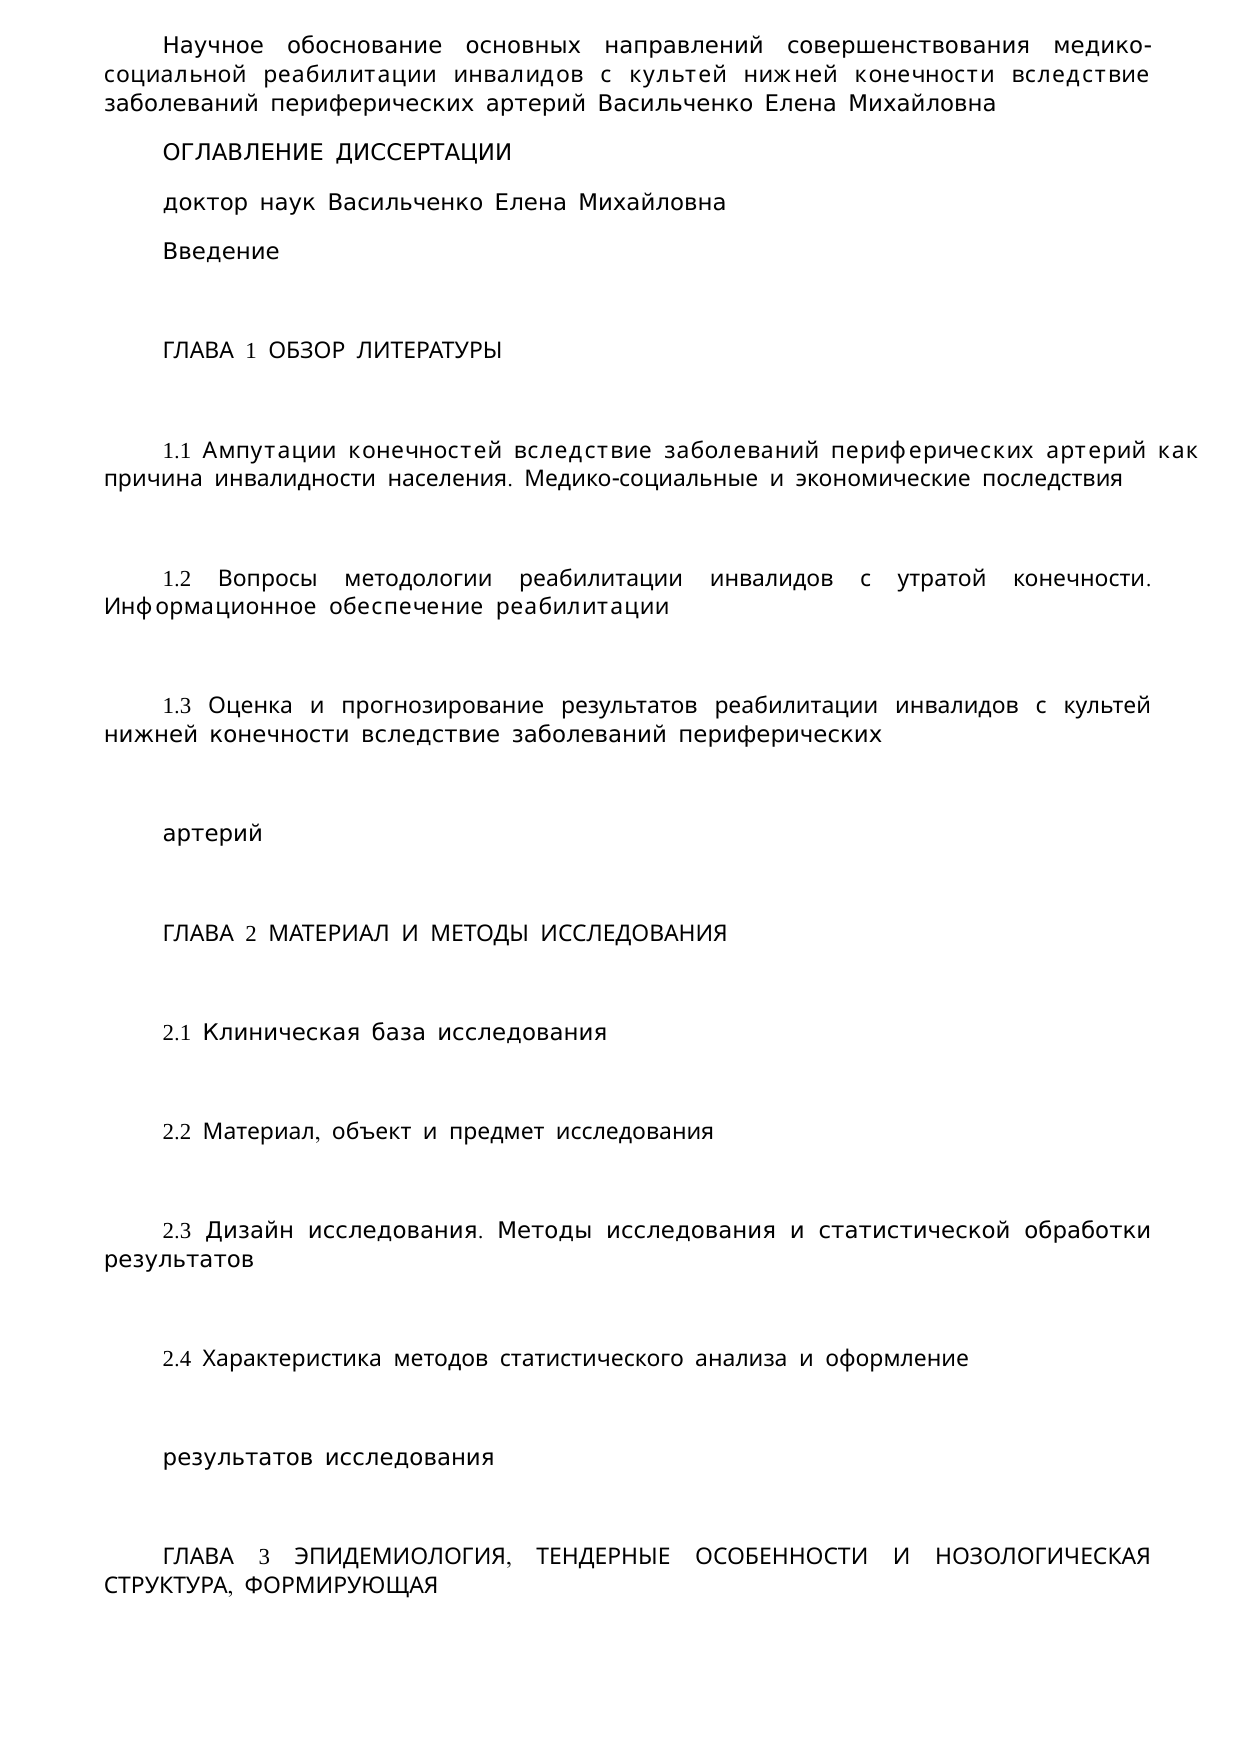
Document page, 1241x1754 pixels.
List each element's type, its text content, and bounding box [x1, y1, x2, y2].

text 1.1 Ампутации конечностей вследствие заболеваний периферических артерий как причина инвалидности населения. Медико-социальные и экономические последствия [103, 434, 1152, 492]
text результатов исследования [103, 1442, 1152, 1470]
text 1.2 Вопросы методологии реабилитации инвалидов с утратой конечности. Информационное обеспечение реабилитации [103, 562, 1152, 619]
text ГЛАВА 3 ЭПИДЕМИОЛОГИЯ, ТЕНДЕРНЫЕ ОСОБЕННОСТИ И НОЗОЛОГИЧЕСКАЯ СТРУКТУРА, ФОРМИРУЮЩАЯ [103, 1541, 1152, 1598]
text ОГЛАВЛЕНИЕ ДИССЕРТАЦИИ [103, 137, 1152, 165]
text 2.4 Характеристика методов статистического анализа и оформление [103, 1342, 1152, 1371]
text 2.3 Дизайн исследования. Методы исследования и статистической обработки результатов [103, 1214, 1152, 1272]
text 1.3 Оценка и прогнозирование результатов реабилитации инвалидов с культей нижней конечности вследствие заболеваний периферических [103, 690, 1152, 747]
text ГЛАВА 2 МАТЕРИАЛ И МЕТОДЫ ИССЛЕДОВАНИЯ [103, 917, 1152, 946]
text 2.1 Клиническая база исследования [103, 1016, 1152, 1045]
text Научное обоснование основных направлений совершенствования медико-социальной реабилитации инвалидов с культей нижней конечности вследствие заболеваний периферических артерий Васильченко Елена Михайловна [103, 29, 1152, 116]
text ГЛАВА 1 ОБЗОР ЛИТЕРАТУРЫ [103, 335, 1152, 364]
text доктор наук Васильченко Елена Михайловна [103, 186, 1152, 215]
text 2.2 Материал, объект и предмет исследования [103, 1115, 1152, 1144]
text артерий [103, 818, 1152, 847]
text Введение [103, 236, 1152, 264]
